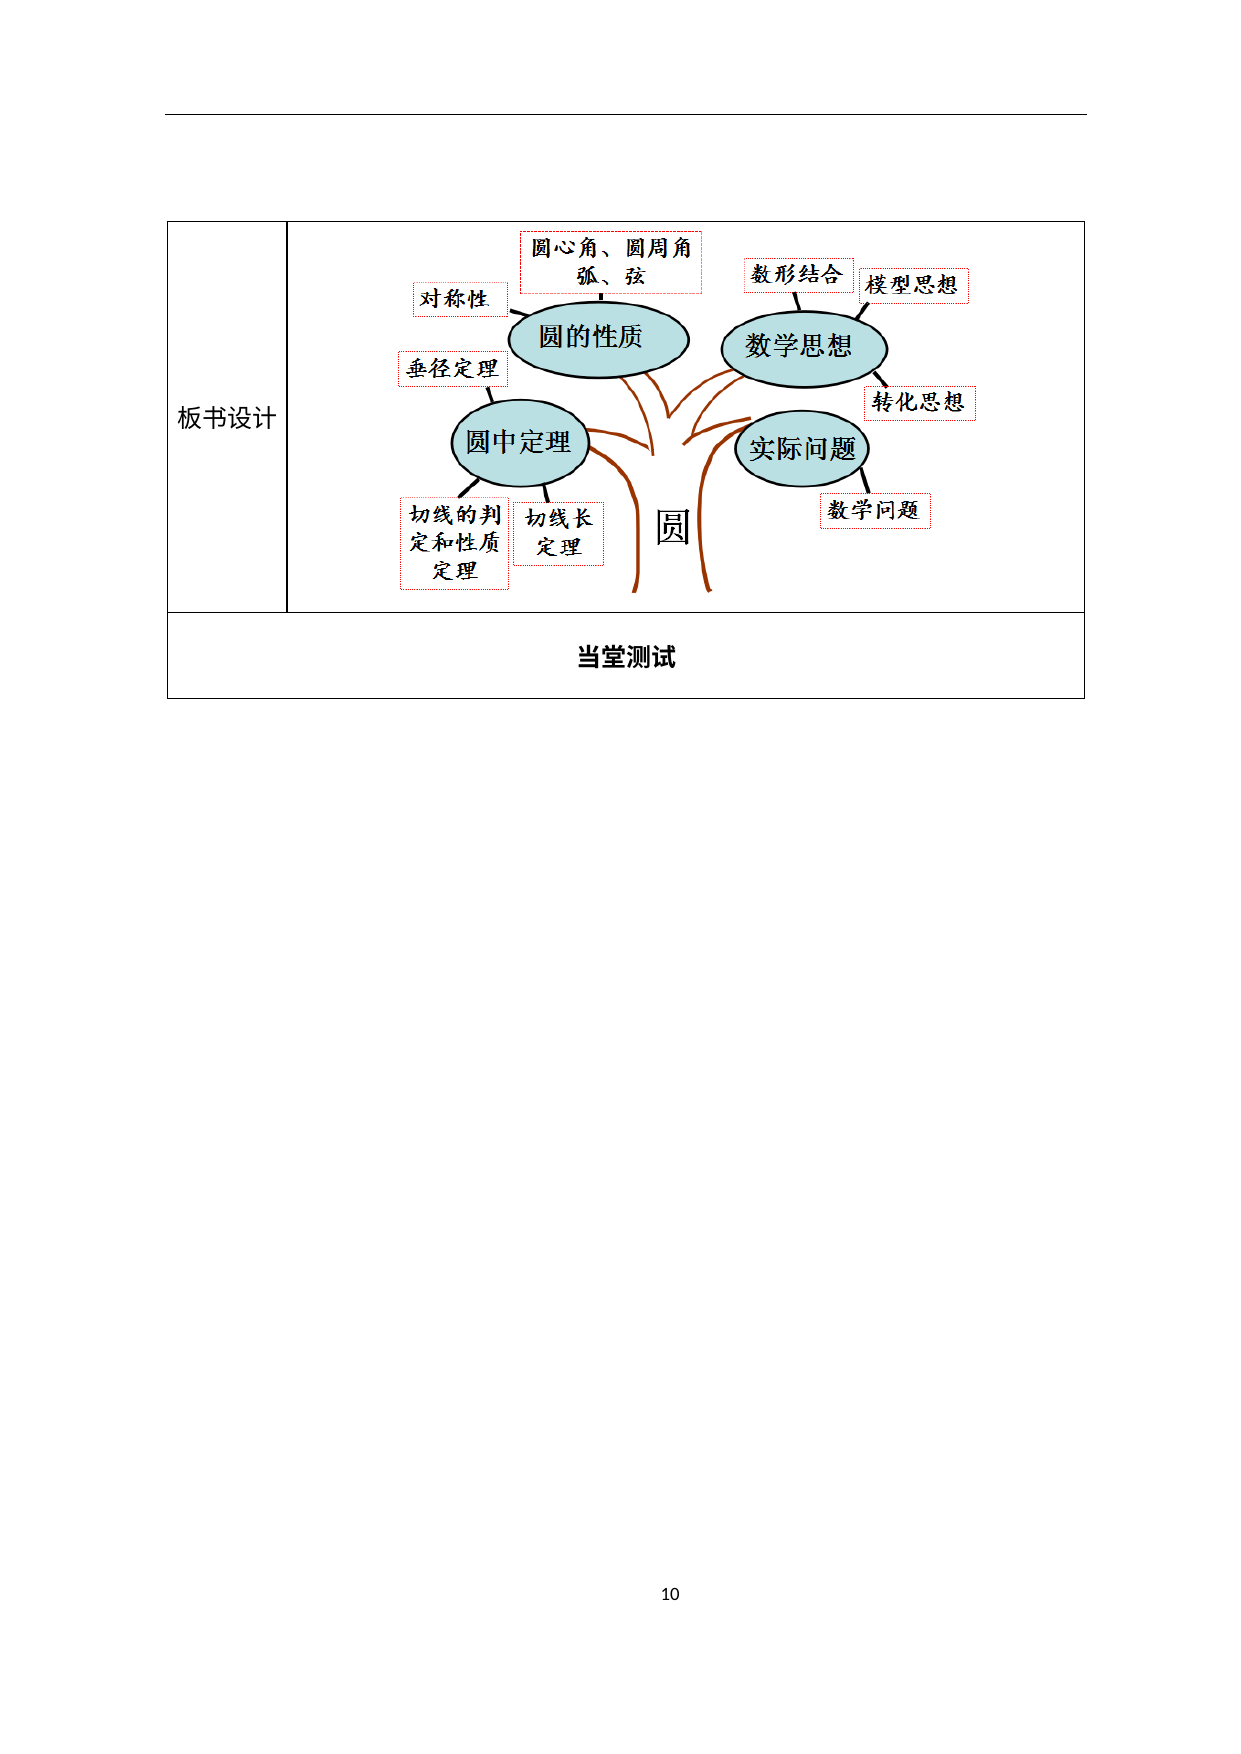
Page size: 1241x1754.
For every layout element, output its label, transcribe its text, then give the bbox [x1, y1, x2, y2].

table_cell 当堂测试 [168, 613, 1084, 697]
picture [395, 230, 977, 594]
table_cell 板书设计 [168, 222, 286, 612]
table_cell [288, 222, 1084, 612]
